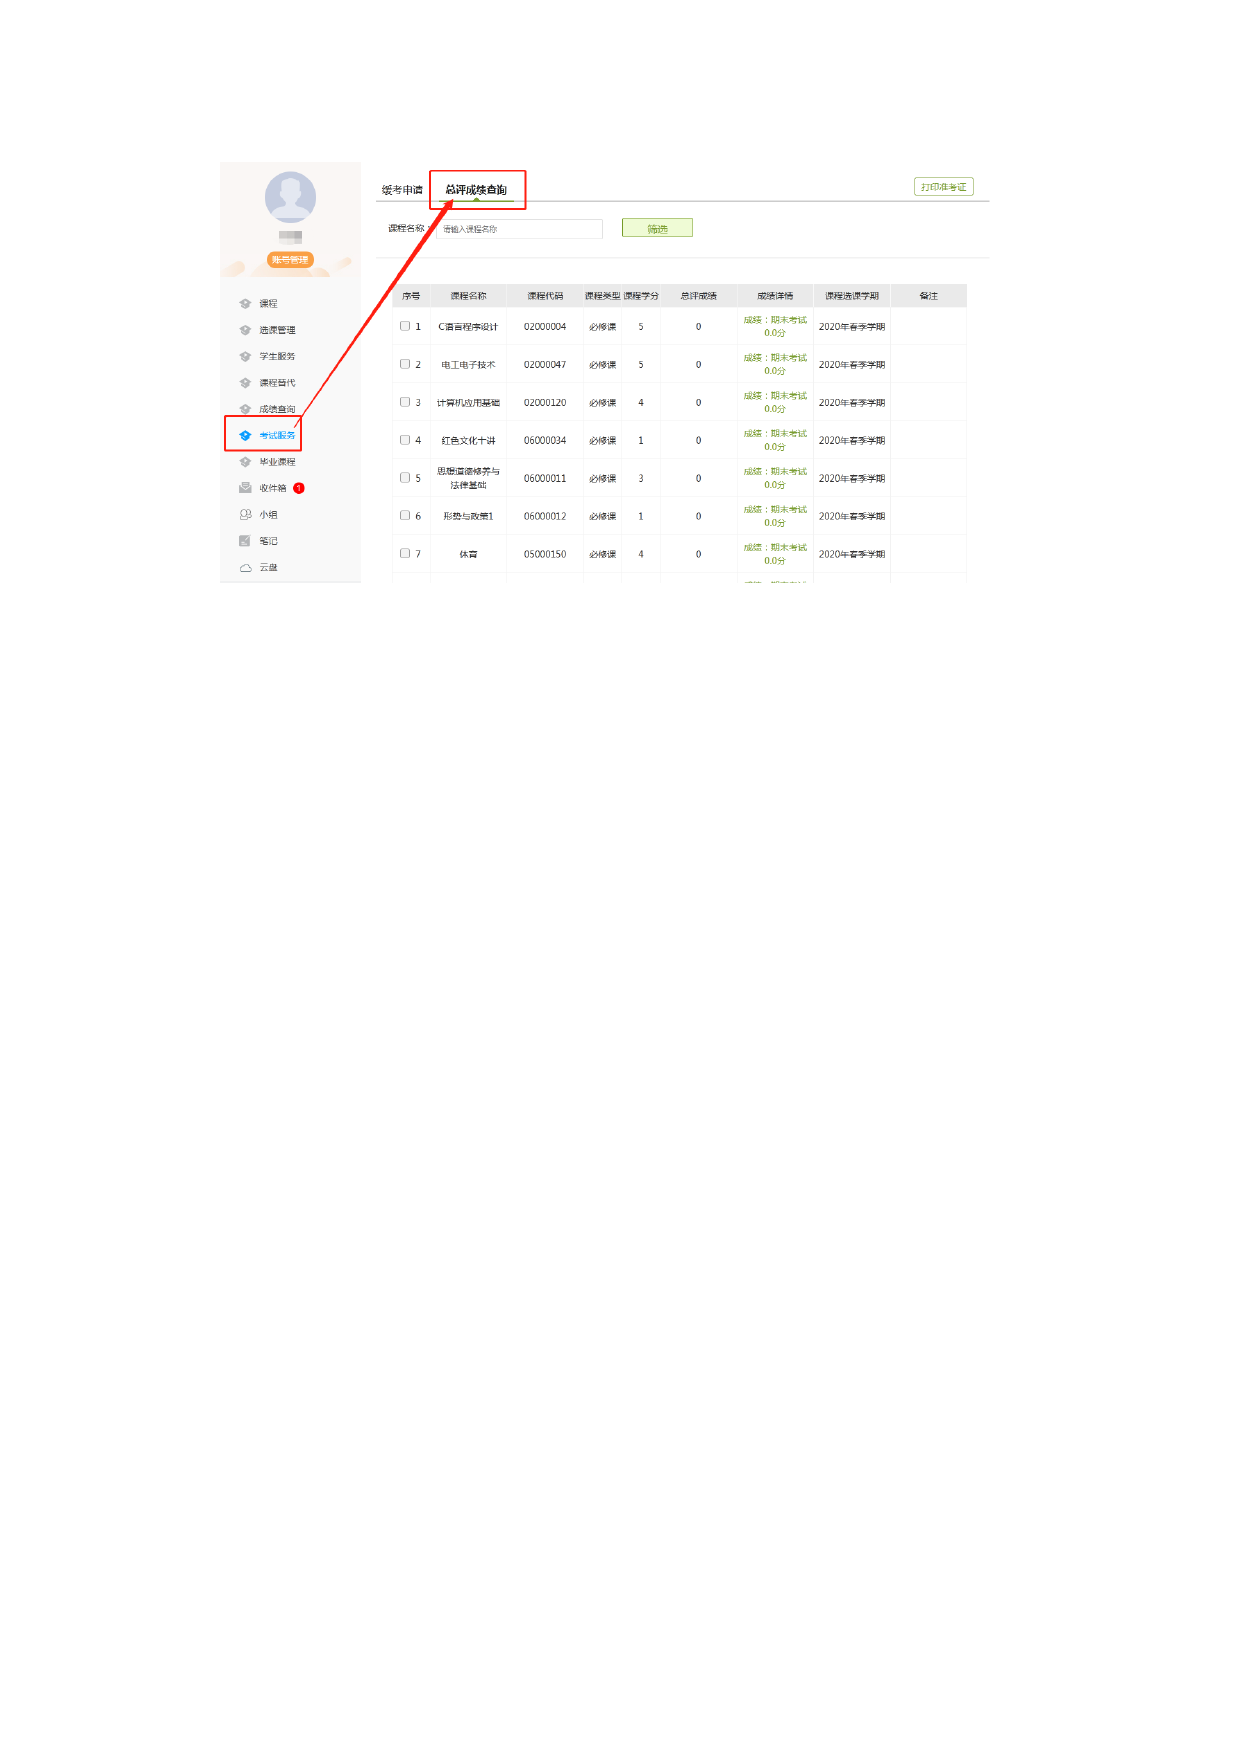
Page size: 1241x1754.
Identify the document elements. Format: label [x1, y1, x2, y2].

picture [187, 162, 1052, 583]
